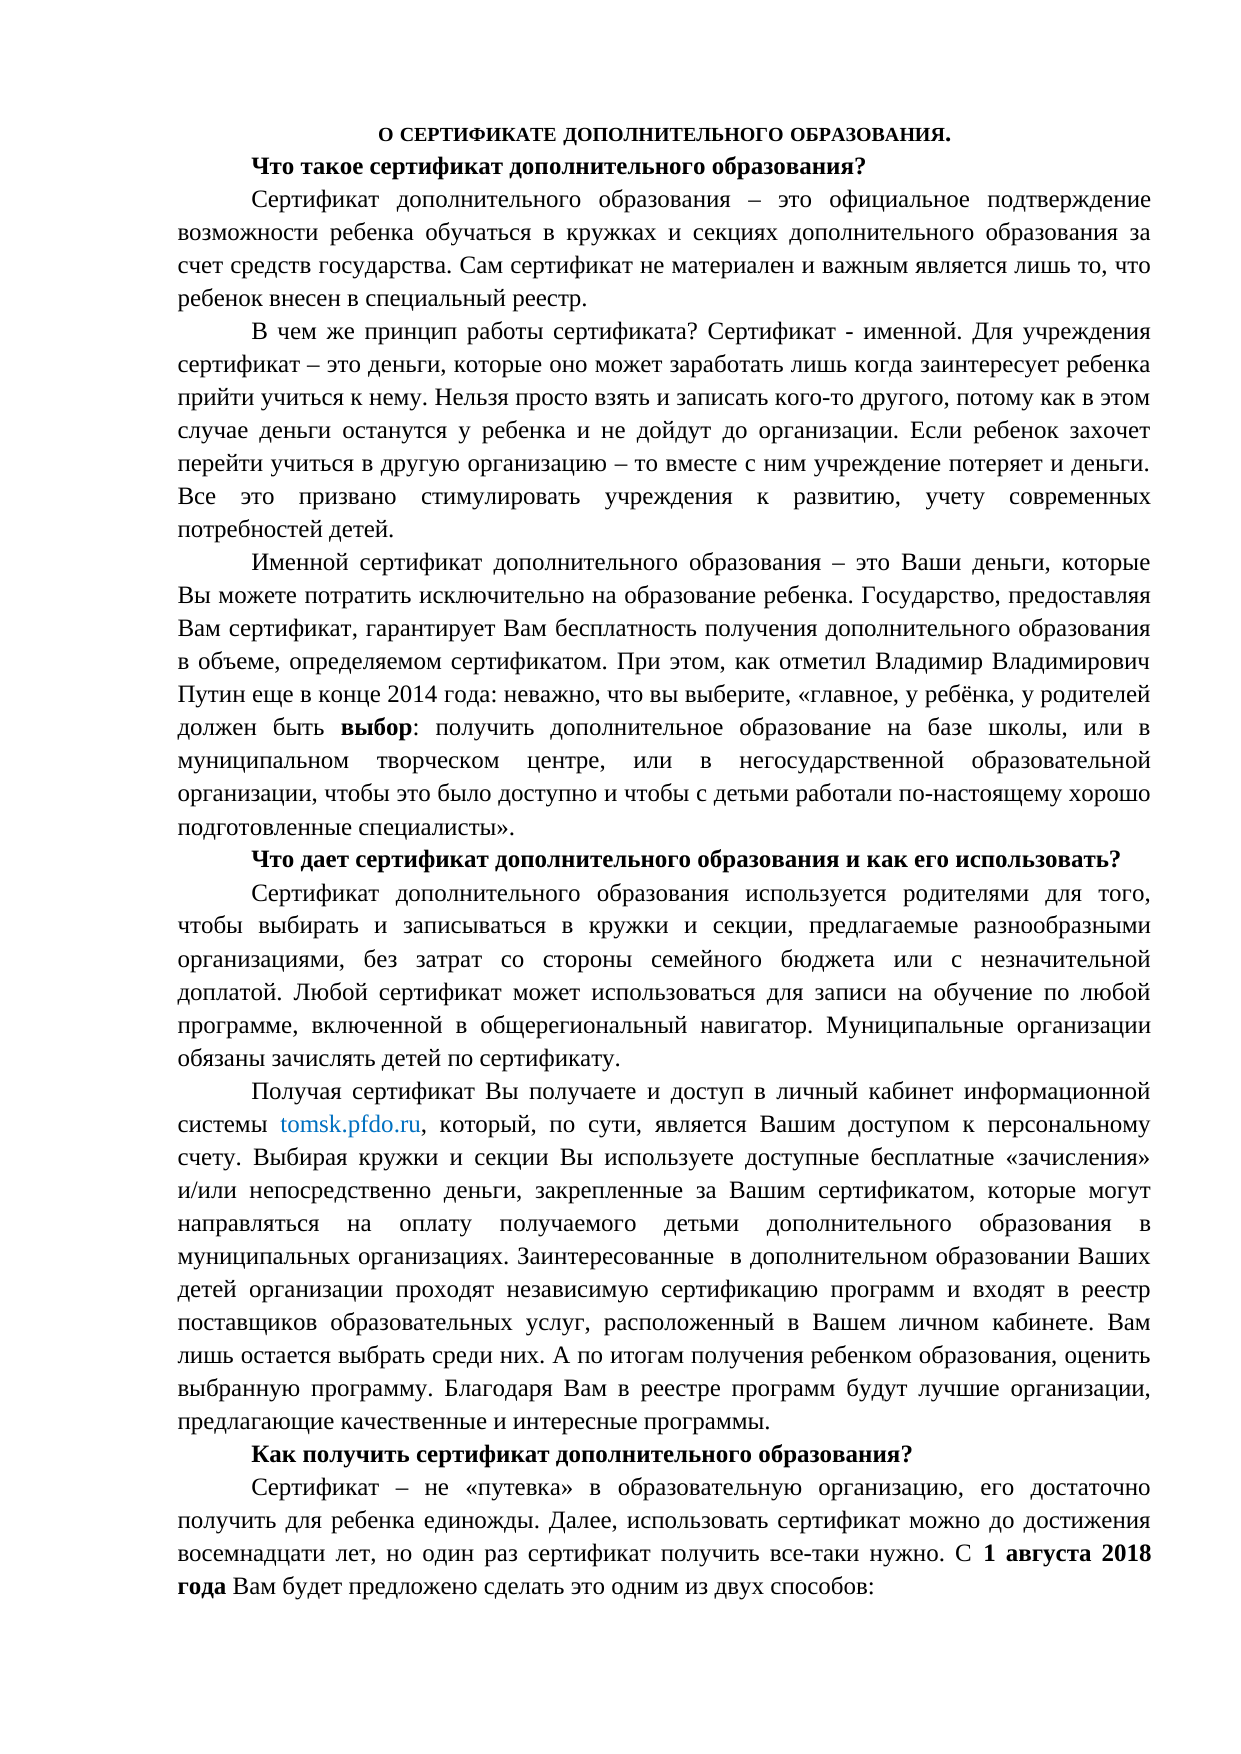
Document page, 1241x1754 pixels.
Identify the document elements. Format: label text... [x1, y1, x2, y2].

text Сертификат дополнительного образования – это официальное подтверждение возможности ребенка обучаться в кружках и секциях дополнительного образования за счет средств государства. Сам сертификат не материален и важным является лишь то, что ребенок внесен в специальный реестр. [177, 184, 1152, 312]
text Сертификат – не «путевка» в образовательную организацию, его достаточно получить для ребенка единожды. Далее, использовать сертификат можно до достижения восемнадцати лет, но один раз сертификат получить все-таки нужно. С 1 августа 2018 года Вам будет предложено сделать это одним из двух способов: [177, 1472, 1152, 1600]
text В чем же принцип работы сертификата? Сертификат - именной. Для учреждения сертификат – это деньги, которые оно может заработать лишь когда заинтересует ребенка прийти учиться к нему. Нельзя просто взять и записать кого-то другого, потому как в этом случае деньги останутся у ребенка и не дойдут до организации. Если ребенок захочет перейти учиться в другую организацию – то вместе с ним учреждение потеряет и деньги. Все это призвано стимулировать учреждения к развитию, учету современных потребностей детей. [177, 316, 1152, 543]
text Получая сертификат Вы получаете и доступ в личный кабинет информационной системы tomsk.pfdo.ru, который, по сути, является Вашим доступом к персональному счету. Выбирая кружки и секции Вы используете доступные бесплатные «зачисления» и/или непосредственно деньги, закрепленные за Вашим сертификатом, которые могут направляться на оплату получаемого детьми дополнительного образования в муниципальных организациях. Заинтересованные в дополнительном образовании Ваших детей организации проходят независимую сертификацию программ и входят в реестр поставщиков образовательных услуг, расположенный в Вашем личном кабинете. Вам лишь остается выбрать среди них. А по итогам получения ребенком образования, оценить выбранную программу. Благодаря Вам в реестре программ будут лучшие организации, предлагающие качественные и интересные программы. [177, 1076, 1152, 1435]
text Что дает сертификат дополнительного образования и как его использовать? [177, 844, 1152, 873]
text Именной сертификат дополнительного образования – это Ваши деньги, которые Вы можете потратить исключительно на образование ребенка. Государство, предоставляя Вам сертификат, гарантирует Вам бесплатность получения дополнительного образования в объеме, определяемом сертификатом. При этом, как отметил Владимир Владимирович Путин еще в конце 2014 года: неважно, что вы выберите, «главное, у ребёнка, у родителей должен быть выбор: получить дополнительное образование на базе школы, или в муниципальном творческом центре, или в негосударственной образовательной организации, чтобы это было доступно и чтобы с детьми работали по-настоящему хорошо подготовленные специалисты». [177, 547, 1152, 840]
text Как получить сертификат дополнительного образования? [177, 1439, 1152, 1468]
text Что такое сертификат дополнительного образования? [177, 151, 1152, 180]
text Сертификат дополнительного образования используется родителями для того, чтобы выбирать и записываться в кружки и секции, предлагаемые разнообразными организациями, без затрат со стороны семейного бюджета или с незначительной доплатой. Любой сертификат может использоваться для записи на обучение по любой программе, включенной в общерегиональный навигатор. Муниципальные организации обязаны зачислять детей по сертификату. [177, 878, 1152, 1071]
text о сертификате дополнительного образования. [177, 118, 1152, 147]
